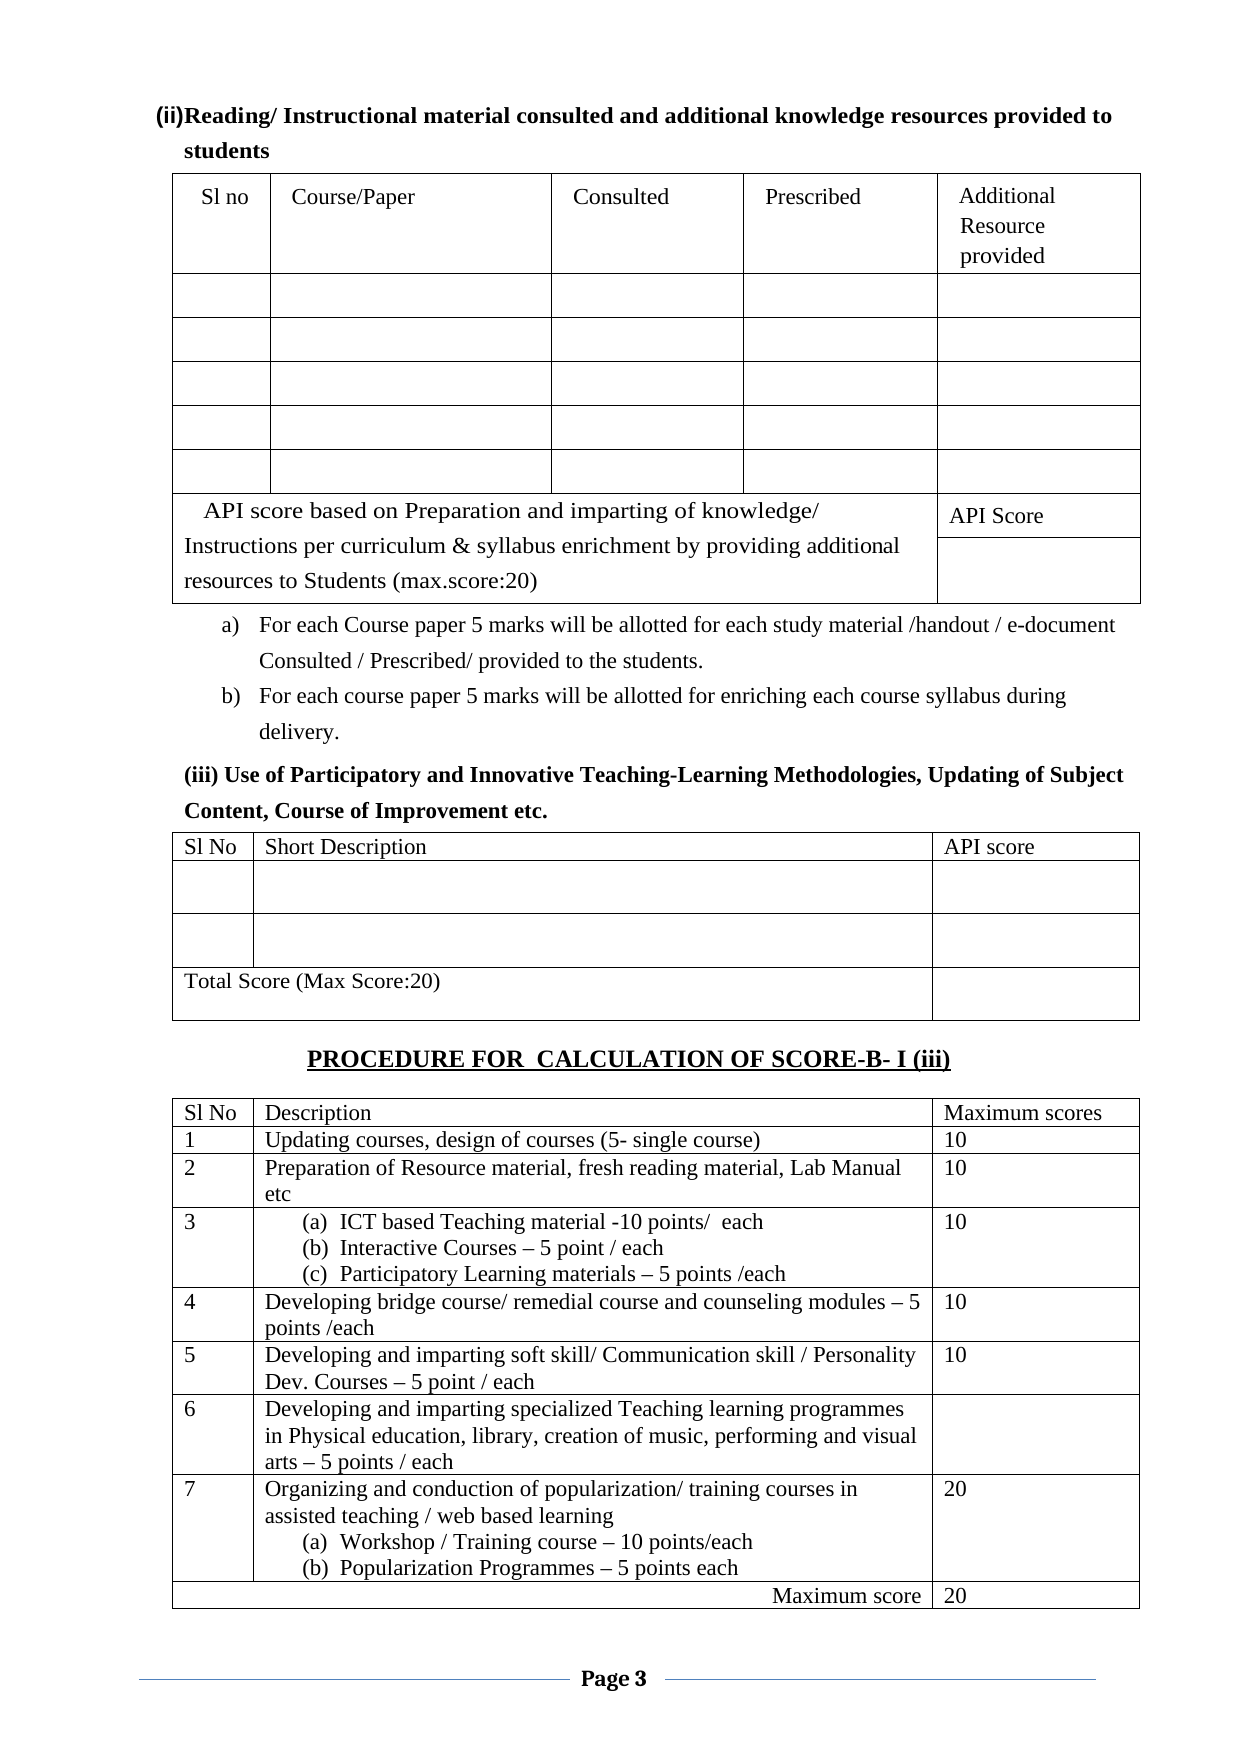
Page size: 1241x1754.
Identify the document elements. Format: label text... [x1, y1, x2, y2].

table_cell Maximum score [173, 1582, 932, 1608]
table_cell ICT based Teaching material -10 points/ each Interactive Courses – 5 point / each Participatory Learning materials – 5 points /each [254, 1208, 932, 1287]
table_header Maximum scores [933, 1099, 1139, 1126]
table_cell [744, 450, 937, 493]
table_cell [173, 318, 270, 361]
table_cell Developing bridge course/ remedial course and counseling modules – 5 points /each [254, 1288, 932, 1341]
table_cell [271, 362, 551, 405]
table_cell 5 [173, 1342, 253, 1394]
table_cell 10 [933, 1208, 1139, 1287]
table_cell [271, 450, 551, 493]
table_cell Updating courses, design of courses (5- single course) [254, 1127, 932, 1153]
table_header Prescribed [744, 174, 937, 273]
table_header Additional Resource provided [938, 174, 1140, 273]
table_header Sl no [173, 174, 270, 273]
table_header Consulted [552, 174, 743, 273]
table_header Description [254, 1099, 932, 1126]
table_cell [552, 362, 743, 405]
table_header Course/Paper [271, 174, 551, 273]
table_cell [271, 406, 551, 449]
table_cell [938, 538, 1140, 603]
list For each Course paper 5 marks will be allotted for each study material /handout / e-document Consulted / Prescribed/ provided to the students. [221, 612, 1124, 673]
table_cell API score based on Preparation and imparting of knowledge/ Instructions per curriculum & syllabus enrichment by providing additional resources to Students (max.score:20) [173, 494, 937, 603]
table_cell [552, 274, 743, 317]
table_cell 3 [173, 1208, 253, 1287]
table_cell [254, 861, 932, 913]
table_cell [271, 318, 551, 361]
table_cell [938, 362, 1140, 405]
table_cell [254, 914, 932, 967]
table_cell [173, 914, 253, 967]
table_cell [744, 406, 937, 449]
table_cell [938, 274, 1140, 317]
table_cell 10 [933, 1127, 1139, 1153]
table_cell Total Score (Max Score:20) [173, 968, 932, 1020]
table_cell 10 [933, 1342, 1139, 1394]
table_cell [552, 450, 743, 493]
table_cell 4 [173, 1288, 253, 1341]
table_cell [173, 450, 270, 493]
table_cell Developing and imparting soft skill/ Communication skill / Personality Dev. Courses – 5 point / each [254, 1342, 932, 1394]
table_cell Developing and imparting specialized Teaching learning programmes in Physical education, library, creation of music, performing and visual arts – 5 points / each [254, 1395, 932, 1474]
table_cell [271, 274, 551, 317]
list For each course paper 5 marks will be allotted for enriching each course syllabus during delivery. [221, 683, 1124, 744]
table_cell [744, 274, 937, 317]
table_cell [938, 318, 1140, 361]
table_cell Organizing and conduction of popularization/ training courses in assisted teaching / web based learning Workshop / Training course – 10 points/each Popularization Programmes – 5 points each [254, 1475, 932, 1581]
table_header Short Description [254, 833, 932, 859]
table_cell API Score [938, 494, 1140, 537]
table_cell 20 [933, 1582, 1139, 1608]
table_cell [744, 362, 937, 405]
table_cell [933, 914, 1139, 967]
table_cell [173, 406, 270, 449]
table_cell Preparation of Resource material, fresh reading material, Lab Manual etc [254, 1154, 932, 1207]
table_header API score [933, 833, 1139, 859]
table_cell 10 [933, 1154, 1139, 1207]
table_cell [552, 318, 743, 361]
table_cell 1 [173, 1127, 253, 1153]
table_cell [173, 362, 270, 405]
table_cell [938, 450, 1140, 493]
table_cell [552, 406, 743, 449]
table_cell 2 [173, 1154, 253, 1207]
text (iii) Use of Participatory and Innovative Teaching-Learning Methodologies, Updating of Subject Content, Course of Improvement etc. [184, 761, 1124, 823]
table_cell [173, 861, 253, 913]
table_cell [173, 274, 270, 317]
table_header Sl No [173, 1099, 253, 1126]
table_cell 20 [933, 1475, 1139, 1581]
list Reading/ Instructional material consulted and additional knowledge resources provided to students [156, 102, 1124, 164]
table_cell [933, 861, 1139, 913]
table_cell 6 [173, 1395, 253, 1474]
table_cell 7 [173, 1475, 253, 1581]
table_cell [933, 1395, 1139, 1474]
text PROCEDURE FOR CALCULATION OF SCORE-B- I (iii) [150, 1044, 1107, 1073]
table_cell 10 [933, 1288, 1139, 1341]
table_header Sl No [173, 833, 253, 859]
table_cell [744, 318, 937, 361]
table_cell [933, 968, 1139, 1020]
table_cell [938, 406, 1140, 449]
